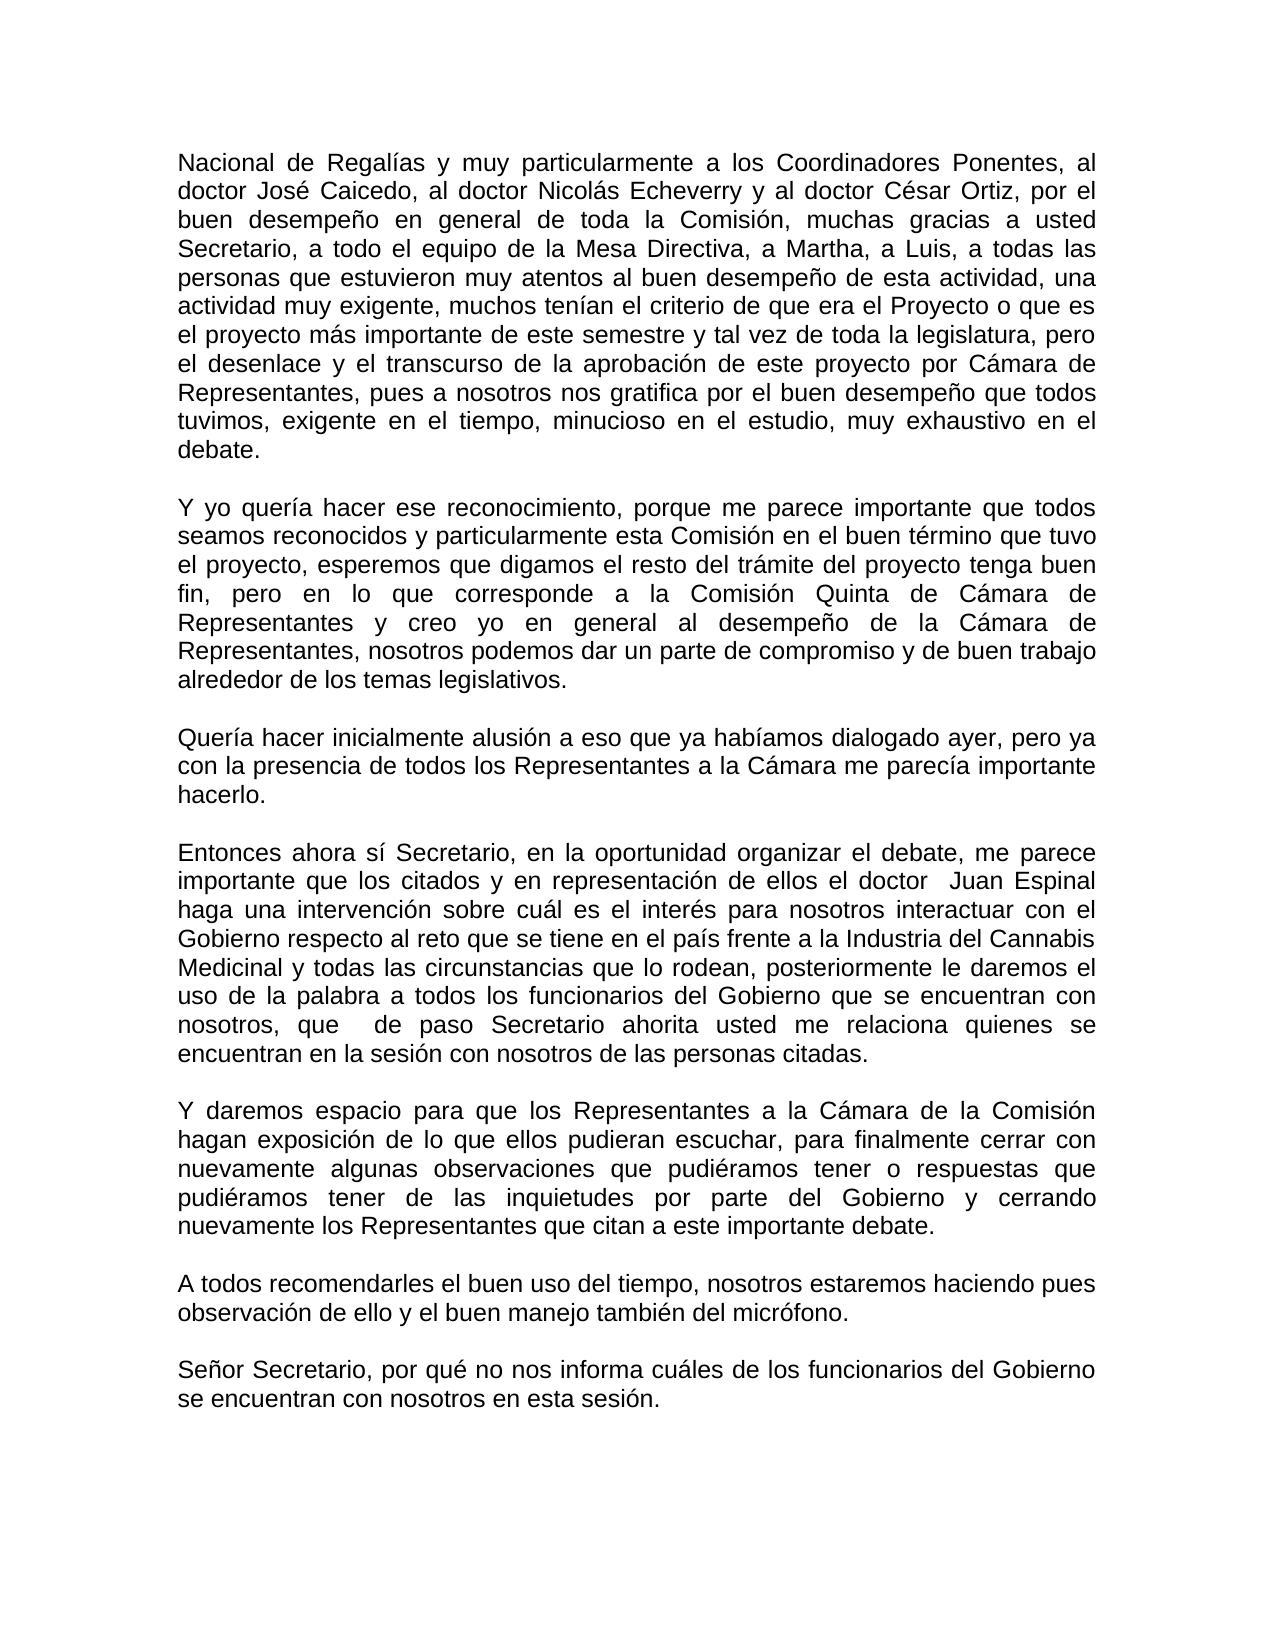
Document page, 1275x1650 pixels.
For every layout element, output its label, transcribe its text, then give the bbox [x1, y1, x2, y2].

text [177, 148, 1098, 464]
text Y yo quería hacer ese reconocimiento, porque me parece importante que todos seamos reconocidos y particularmente esta Comisión en el buen término que tuvo el proyecto, esperemos que digamos el resto del trámite del proyecto tenga buen fin, pero en lo que corresponde a la Comisión Quinta de Cámara de Representantes y creo yo en general al desempeño de la Cámara de Representantes, nosotros podemos dar un parte de compromiso y de buen trabajo alrededor de los temas legislativos. [177, 493, 1098, 694]
text Y daremos espacio para que los Representantes a la Cámara de la Comisión hagan exposición de lo que ellos pudieran escuchar, para finalmente cerrar con nuevamente algunas observaciones que pudiéramos tener o respuestas que pudiéramos tener de las inquietudes por parte del Gobierno y cerrando nuevamente los Representantes que citan a este importante debate. [177, 1096, 1098, 1240]
text Quería hacer inicialmente alusión a eso que ya habíamos dialogado ayer, pero ya con la presencia de todos los Representantes a la Cámara me parecía importante hacerlo. [177, 723, 1098, 809]
text Señor Secretario, por qué no nos informa cuáles de los funcionarios del Gobierno se encuentran con nosotros en esta sesión. [177, 1355, 1098, 1413]
text Entonces ahora sí Secretario, en la oportunidad organizar el debate, me parece importante que los citados y en representación de ellos el doctor Juan Espinal haga una intervención sobre cuál es el interés para nosotros interactuar con el Gobierno respecto al reto que se tiene en el país frente a la Industria del Cannabis Medicinal y todas las circunstancias que lo rodean, posteriormente le daremos el uso de la palabra a todos los funcionarios del Gobierno que se encuentran con nosotros, que de paso Secretario ahorita usted me relaciona quienes se encuentran en la sesión con nosotros de las personas citadas. [177, 838, 1098, 1068]
text A todos recomendarles el buen uso del tiempo, nosotros estaremos haciendo pues observación de ello y el buen manejo también del micrófono. [177, 1269, 1098, 1326]
